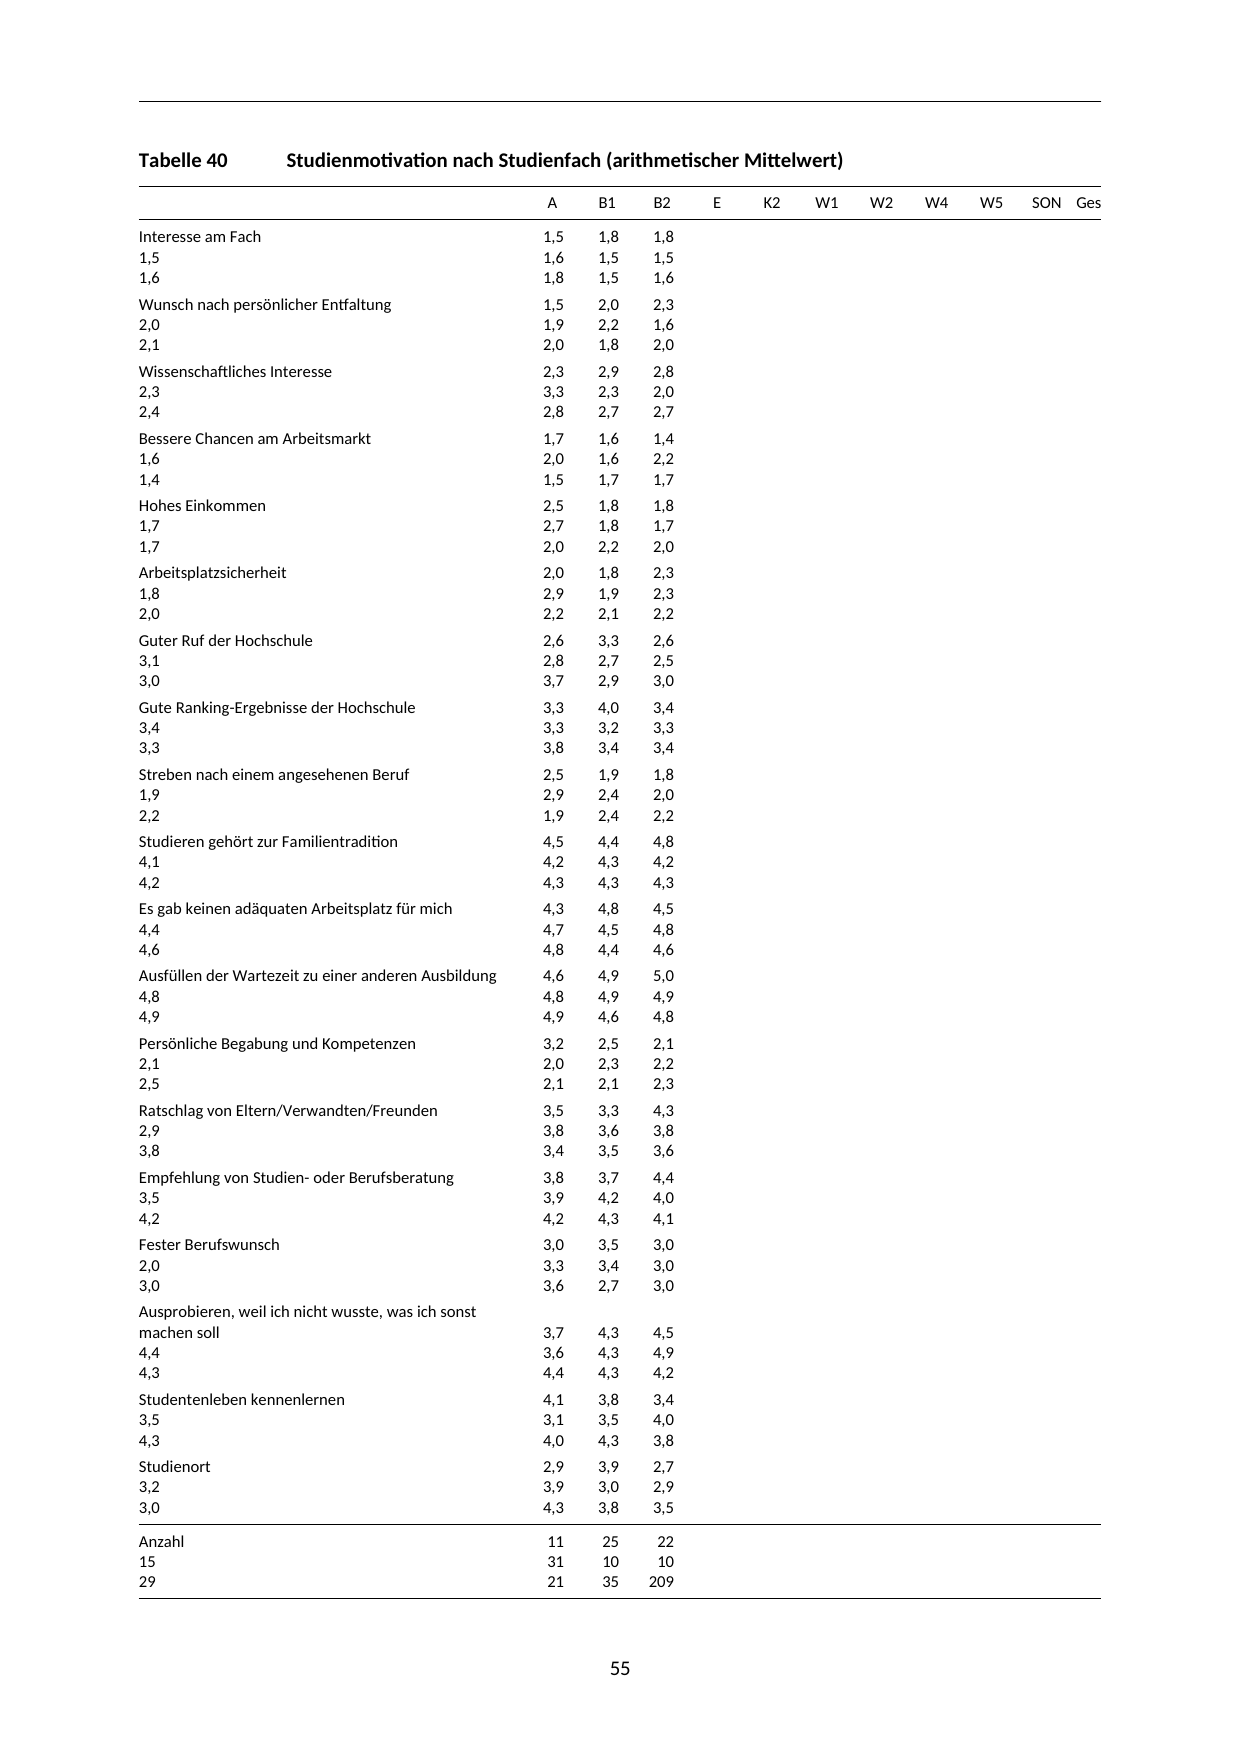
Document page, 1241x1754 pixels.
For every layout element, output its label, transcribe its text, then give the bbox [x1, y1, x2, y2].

text Studentenleben kennenlernen 4,1 3,8 3,4 3,5 3,1 3,5 4,0 4,3 4,0 4,3 3,8 [139, 1389, 511, 1450]
text Studieren gehört zur Familientradition 4,5 4,4 4,8 4,1 4,2 4,3 4,2 4,2 4,3 4,3 4,3 [139, 831, 511, 892]
text Ratschlag von Eltern/Verwandten/Freunden 3,5 3,3 4,3 2,9 3,8 3,6 3,8 3,8 3,4 3,5 3,6 [139, 1100, 511, 1161]
text Hohes Einkommen 2,5 1,8 1,8 1,7 2,7 1,8 1,7 1,7 2,0 2,2 2,0 [139, 495, 511, 556]
text Fester Berufswunsch 3,0 3,5 3,0 2,0 3,3 3,4 3,0 3,0 3,6 2,7 3,0 [139, 1234, 511, 1295]
text Wunsch nach persönlicher Entfaltung 1,5 2,0 2,3 2,0 1,9 2,2 1,6 2,1 2,0 1,8 2,0 [139, 294, 511, 355]
text Interesse am Fach 1,5 1,8 1,8 1,5 1,6 1,5 1,5 1,6 1,8 1,5 1,6 [139, 227, 511, 288]
text Empfehlung von Studien- oder Berufsberatung 3,8 3,7 4,4 3,5 3,9 4,2 4,0 4,2 4,2 4,3 4,1 [139, 1167, 511, 1228]
text Anzahl 11 25 22 15 31 10 10 29 21 35 209 [139, 1531, 511, 1592]
text Guter Ruf der Hochschule 2,6 3,3 2,6 3,1 2,8 2,7 2,5 3,0 3,7 2,9 3,0 [139, 630, 511, 691]
text Persönliche Begabung und Kompetenzen 3,2 2,5 2,1 2,1 2,0 2,3 2,2 2,5 2,1 2,1 2,3 [139, 1033, 511, 1094]
text Ausprobieren, weil ich nicht wusste, was ich sonst machen soll 3,7 4,3 4,5 4,4 3,6 4,3 4,9 4,3 4,4 4,3 4,2 [139, 1302, 511, 1383]
text Arbeitsplatzsicherheit 2,0 1,8 2,3 1,8 2,9 1,9 2,3 2,0 2,2 2,1 2,2 [139, 563, 511, 623]
text Es gab keinen adäquaten Arbeitsplatz für mich 4,3 4,8 4,5 4,4 4,7 4,5 4,8 4,6 4,8 4,4 4,6 [139, 898, 511, 959]
text Tabelle 40 Studienmotivation nach Studienfach (arithmetischer Mittelwert) [139, 148, 1101, 173]
text Wissenschaftliches Interesse 2,3 2,9 2,8 2,3 3,3 2,3 2,0 2,4 2,8 2,7 2,7 [139, 361, 511, 422]
text Bessere Chancen am Arbeitsmarkt 1,7 1,6 1,4 1,6 2,0 1,6 2,2 1,4 1,5 1,7 1,7 [139, 428, 511, 489]
text Ausfüllen der Wartezeit zu einer anderen Ausbildung 4,6 4,9 5,0 4,8 4,8 4,9 4,9 4,9 4,9 4,6 4,8 [139, 966, 511, 1027]
text Gute Ranking-Ergebnisse der Hochschule 3,3 4,0 3,4 3,4 3,3 3,2 3,3 3,3 3,8 3,4 3,4 [139, 697, 511, 758]
text A B1 B2 E K2 W1 W2 W4 W5 SON Ges [139, 193, 1101, 213]
text Studienort 2,9 3,9 2,7 3,2 3,9 3,0 2,9 3,0 4,3 3,8 3,5 [139, 1456, 511, 1517]
text Streben nach einem angesehenen Beruf 2,5 1,9 1,8 1,9 2,9 2,4 2,0 2,2 1,9 2,4 2,2 [139, 764, 511, 825]
